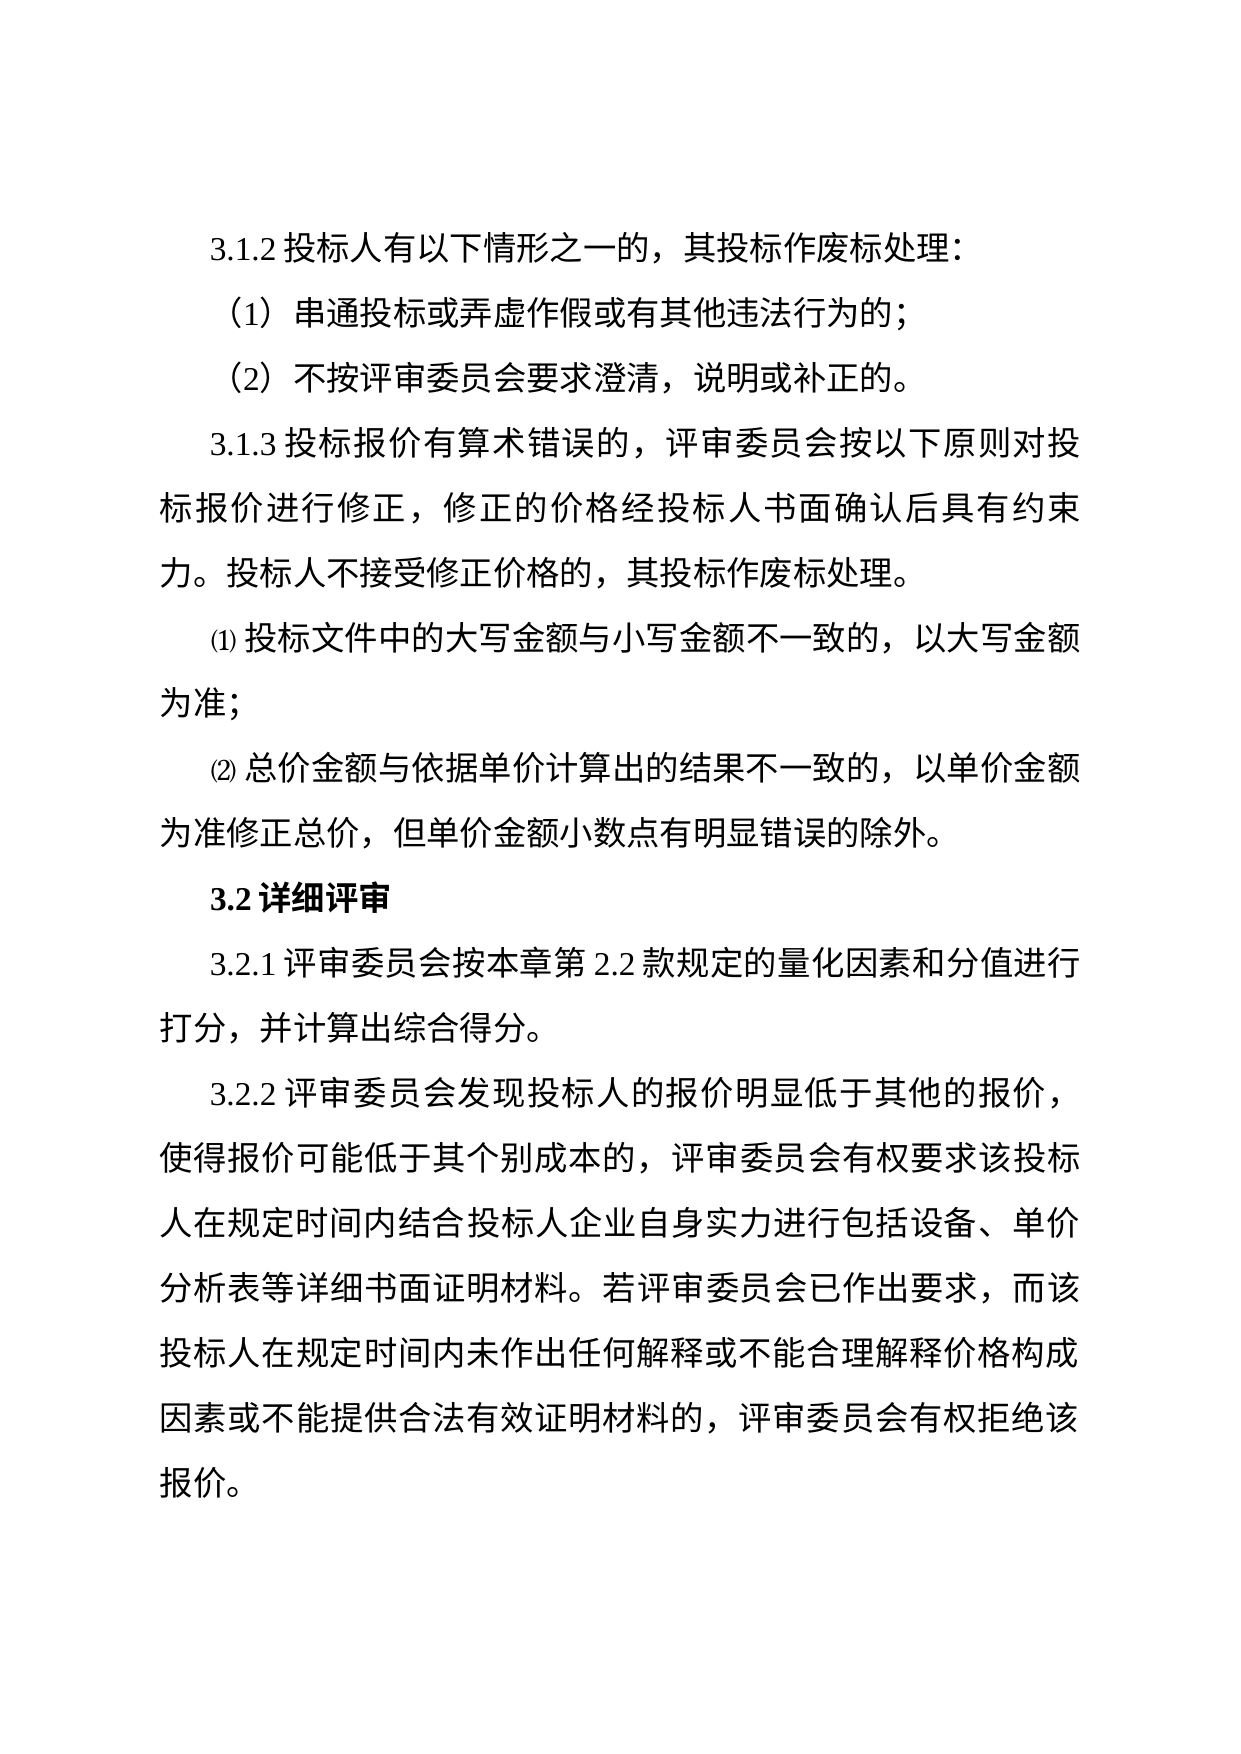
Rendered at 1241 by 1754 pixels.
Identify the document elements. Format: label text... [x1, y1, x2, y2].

text ⑴投标文件中的大写金额与小写金额不一致的，以大写金额为准； [159, 604, 1081, 734]
text 3.2详细评审 [159, 864, 1081, 929]
text 3.2.1评审委员会按本章第2.2款规定的量化因素和分值进行打分，并计算出综合得分。 [159, 929, 1081, 1059]
text ⑵总价金额与依据单价计算出的结果不一致的，以单价金额为准修正总价，但单价金额小数点有明显错误的除外。 [159, 734, 1081, 864]
text 3.1.2投标人有以下情形之一的，其投标作废标处理： [159, 214, 1081, 279]
text 3.1.3投标报价有算术错误的，评审委员会按以下原则对投标报价进行修正，修正的价格经投标人书面确认后具有约束力。投标人不接受修正价格的，其投标作废标处理。 [159, 409, 1081, 604]
text 3.2.2评审委员会发现投标人的报价明显低于其他的报价，使得报价可能低于其个别成本的，评审委员会有权要求该投标人在规定时间内结合投标人企业自身实力进行包括设备、单价分析表等详细书面证明材料。若评审委员会已作出要求，而该投标人在规定时间内未作出任何解释或不能合理解释价格构成因素或不能提供合法有效证明材料的，评审委员会有权拒绝该报价。 [159, 1059, 1081, 1514]
text （1）串通投标或弄虚作假或有其他违法行为的； [159, 279, 1081, 344]
text （2）不按评审委员会要求澄清，说明或补正的。 [159, 344, 1081, 409]
